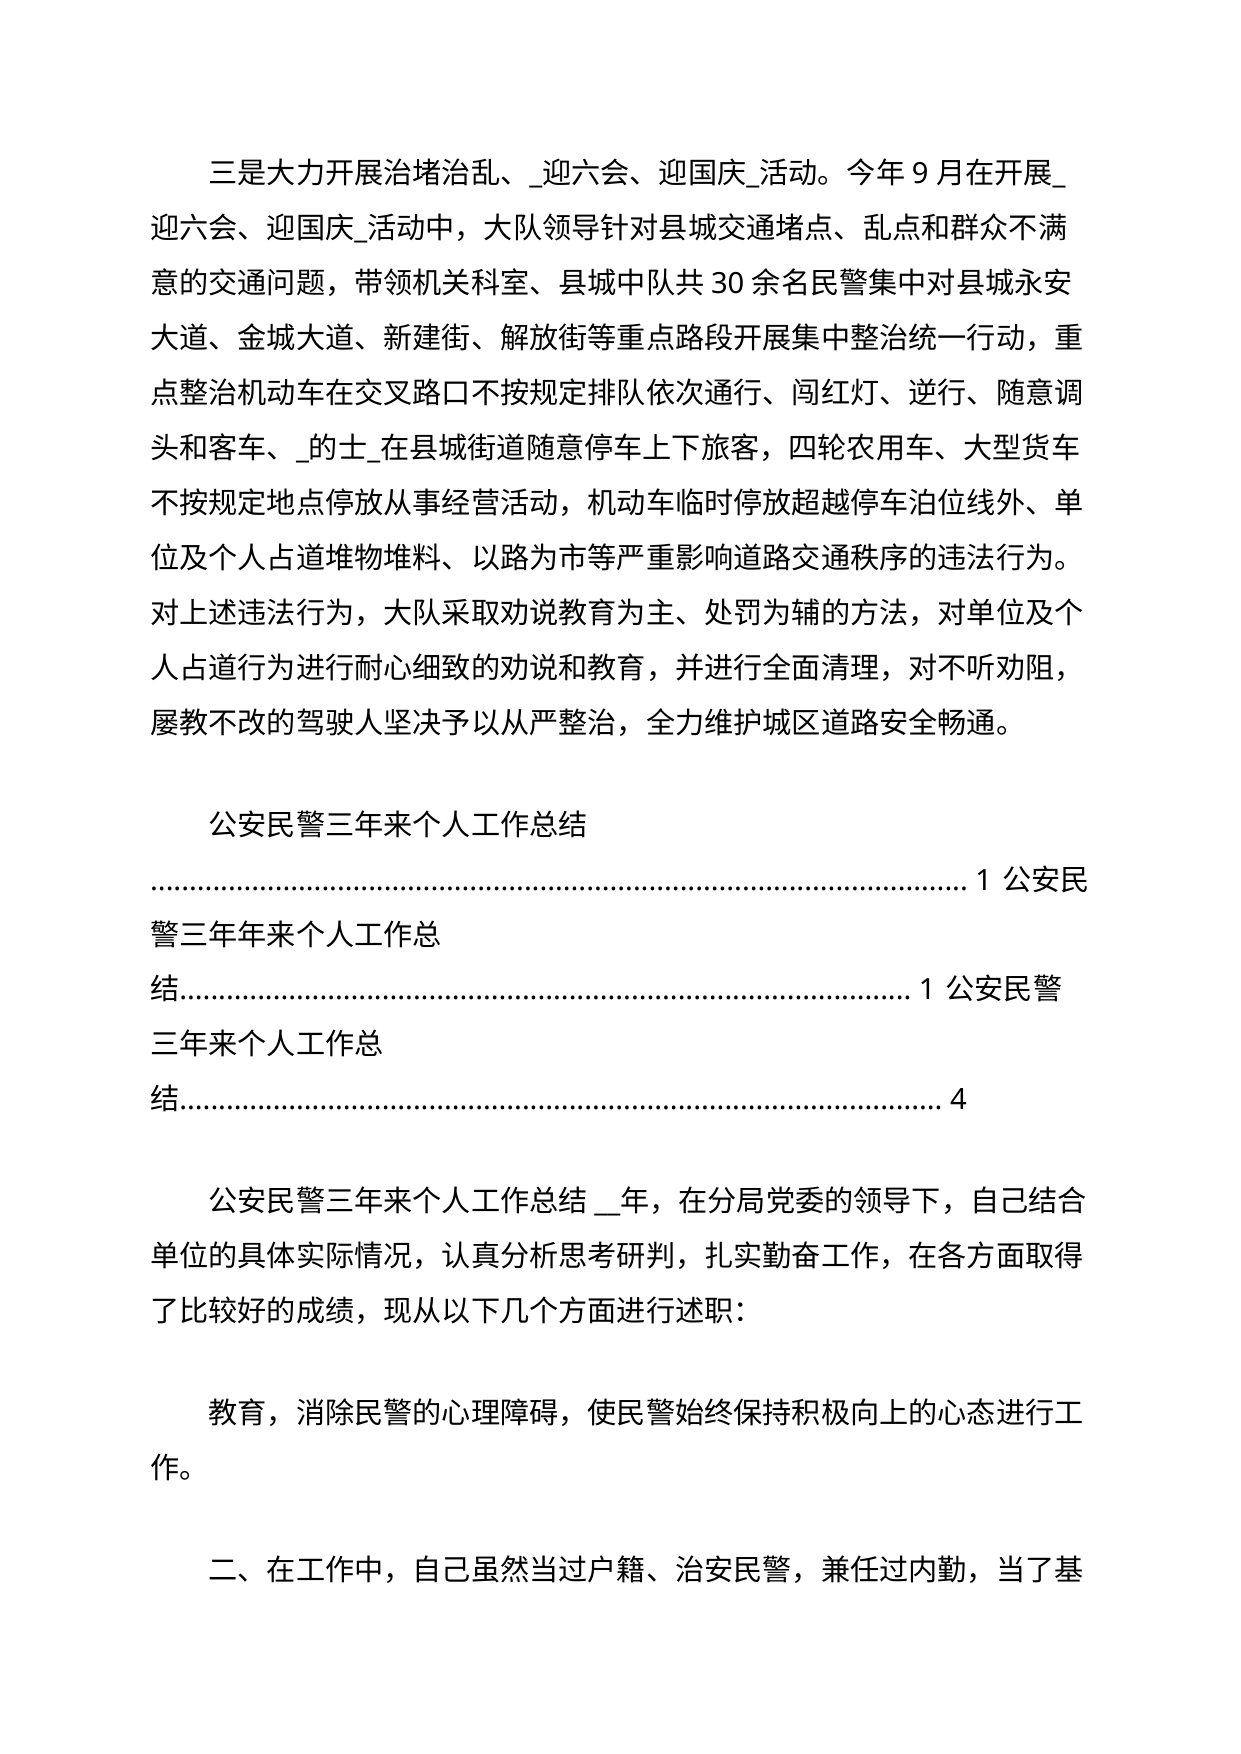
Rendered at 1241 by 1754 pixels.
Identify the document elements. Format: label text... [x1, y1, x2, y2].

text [150, 1546, 1090, 1588]
text 公安民警三年来个人工作总结 __年，在分局党委的领导下，自己结合单位的具体实际情况，认真分析思考研判，扎实勤奋工作，在各方面取得了比较好的成绩，现从以下几个方面进行述职： [150, 1178, 1090, 1330]
text 教育，消除民警的心理障碍，使民警始终保持积极向上的心态进行工作。 [150, 1389, 1090, 1487]
text 公安民警三年来个人工作总结 ......................................................................................................... 1 公安民警三年年来个人工作总结.............................................................................................. 1 公安民警三年来个人工作总结.................................................................................................. 4 [150, 801, 1090, 1118]
text 三是大力开展治堵治乱、_迎六会、迎国庆_活动。今年 9 月在开展_迎六会、迎国庆_活动中，大队领导针对县城交通堵点、乱点和群众不满意的交通问题，带领机关科室、县城中队共 30 余名民警集中对县城永安大道、金城大道、新建街、解放街等重点路段开展集中整治统一行动，重点整治机动车在交叉路口不按规定排队依次通行、闯红灯、逆行、随意调头和客车、_的士_在县城街道随意停车上下旅客，四轮农用车、大型货车不按规定地点停放从事经营活动，机动车临时停放超越停车泊位线外、单位及个人占道堆物堆料、以路为市等严重影响道路交通秩序的违法行为。对上述违法行为，大队采取劝说教育为主、处罚为辅的方法，对单位及个人占道行为进行耐心细致的劝说和教育，并进行全面清理，对不听劝阻，屡教不改的驾驶人坚决予以从严整治，全力维护城区道路安全畅通。 [150, 150, 1090, 742]
